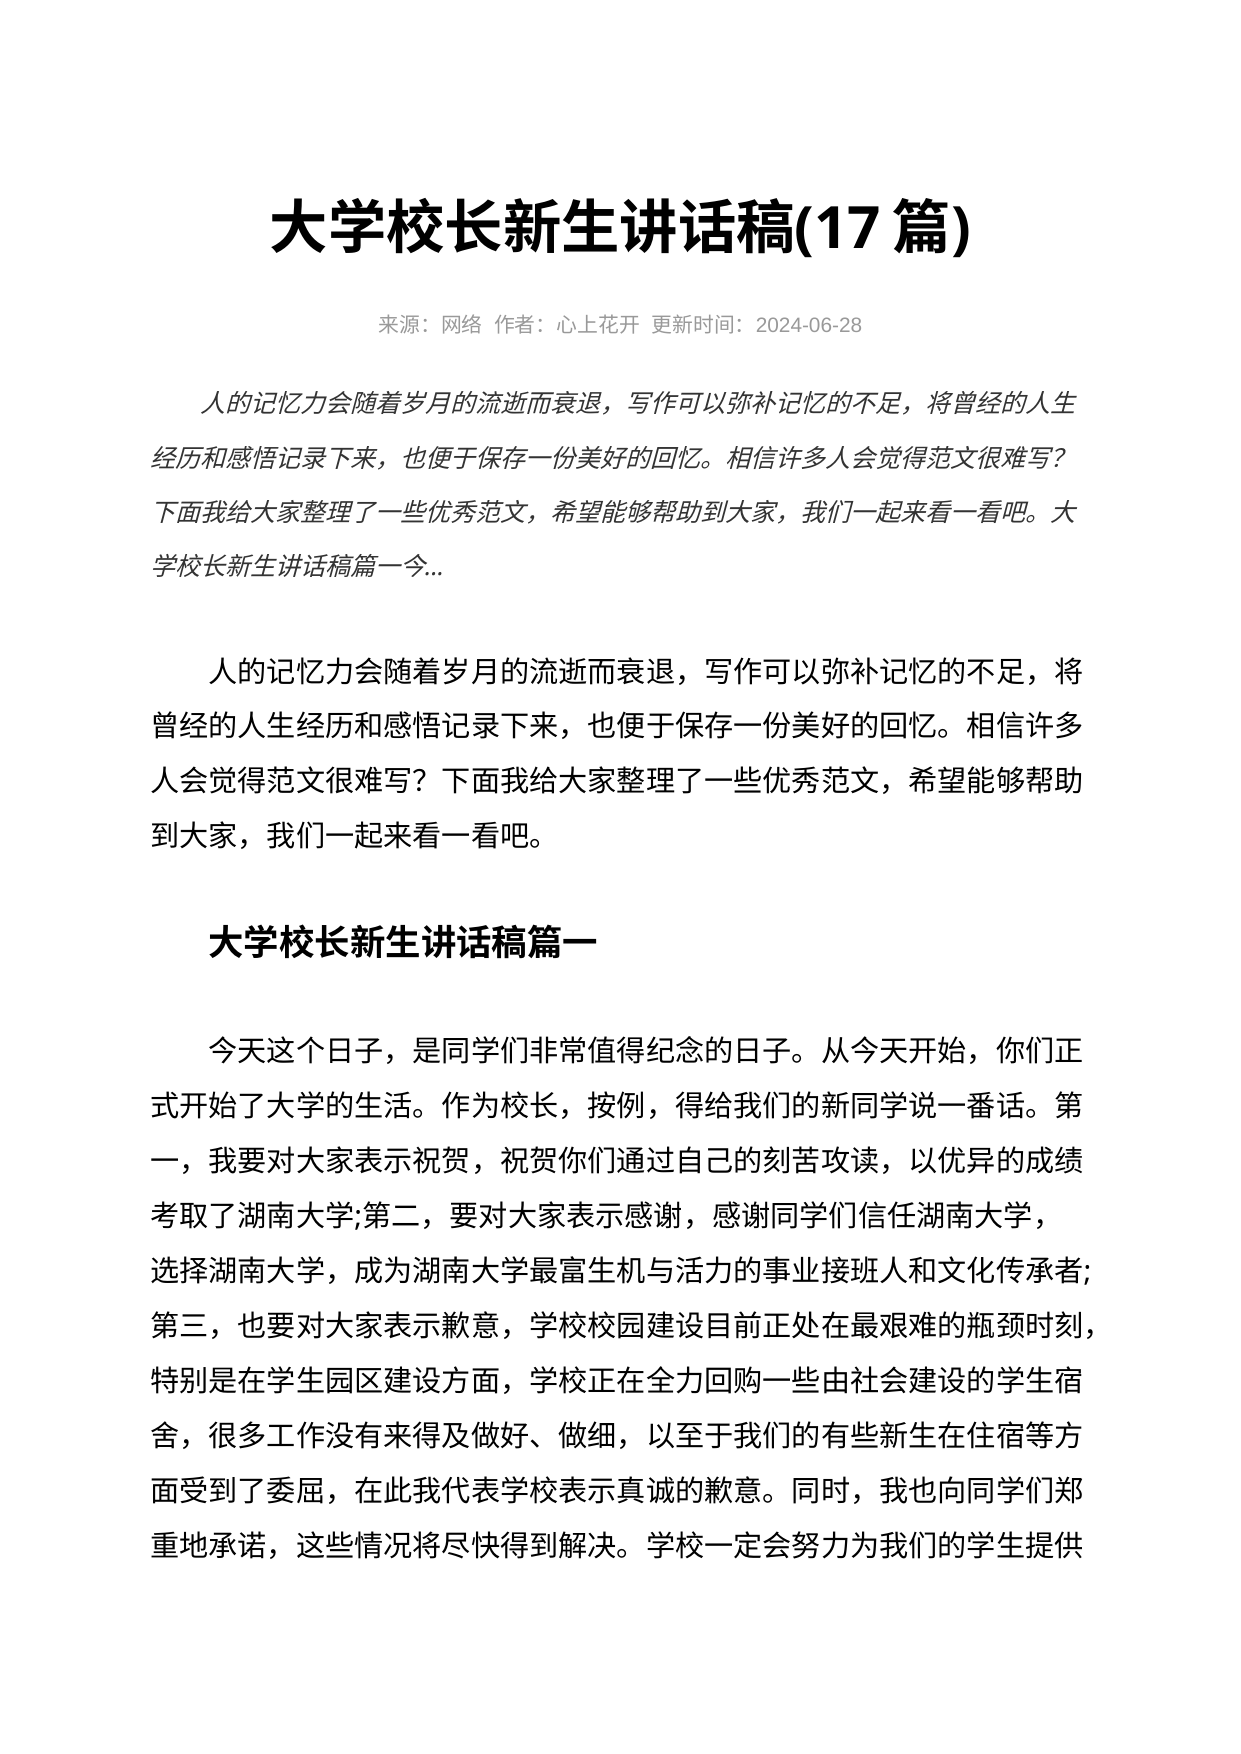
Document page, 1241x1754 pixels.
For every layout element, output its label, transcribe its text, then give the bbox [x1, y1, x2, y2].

text 大学校长新生讲话稿篇一 [150, 914, 1090, 966]
text 人的记忆力会随着岁月的流逝而衰退，写作可以弥补记忆的不足，将曾经的人生经历和感悟记录下来，也便于保存一份美好的回忆。相信许多人会觉得范文很难写？下面我给大家整理了一些优秀范文，希望能够帮助到大家，我们一起来看一看吧。 [150, 648, 1090, 855]
text 人的记忆力会随着岁月的流逝而衰退，写作可以弥补记忆的不足，将曾经的人生经历和感悟记录下来，也便于保存一份美好的回忆。相信许多人会觉得范文很难写？下面我给大家整理了一些优秀范文，希望能够帮助到大家，我们一起来看一看吧。大学校长新生讲话稿篇一今... [150, 384, 1090, 583]
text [150, 1028, 1090, 1564]
text 来源：网络 作者：心上花开 更新时间：2024-06-28 [150, 313, 1090, 337]
subtitle 大学校长新生讲话稿(17篇) [150, 181, 1090, 266]
